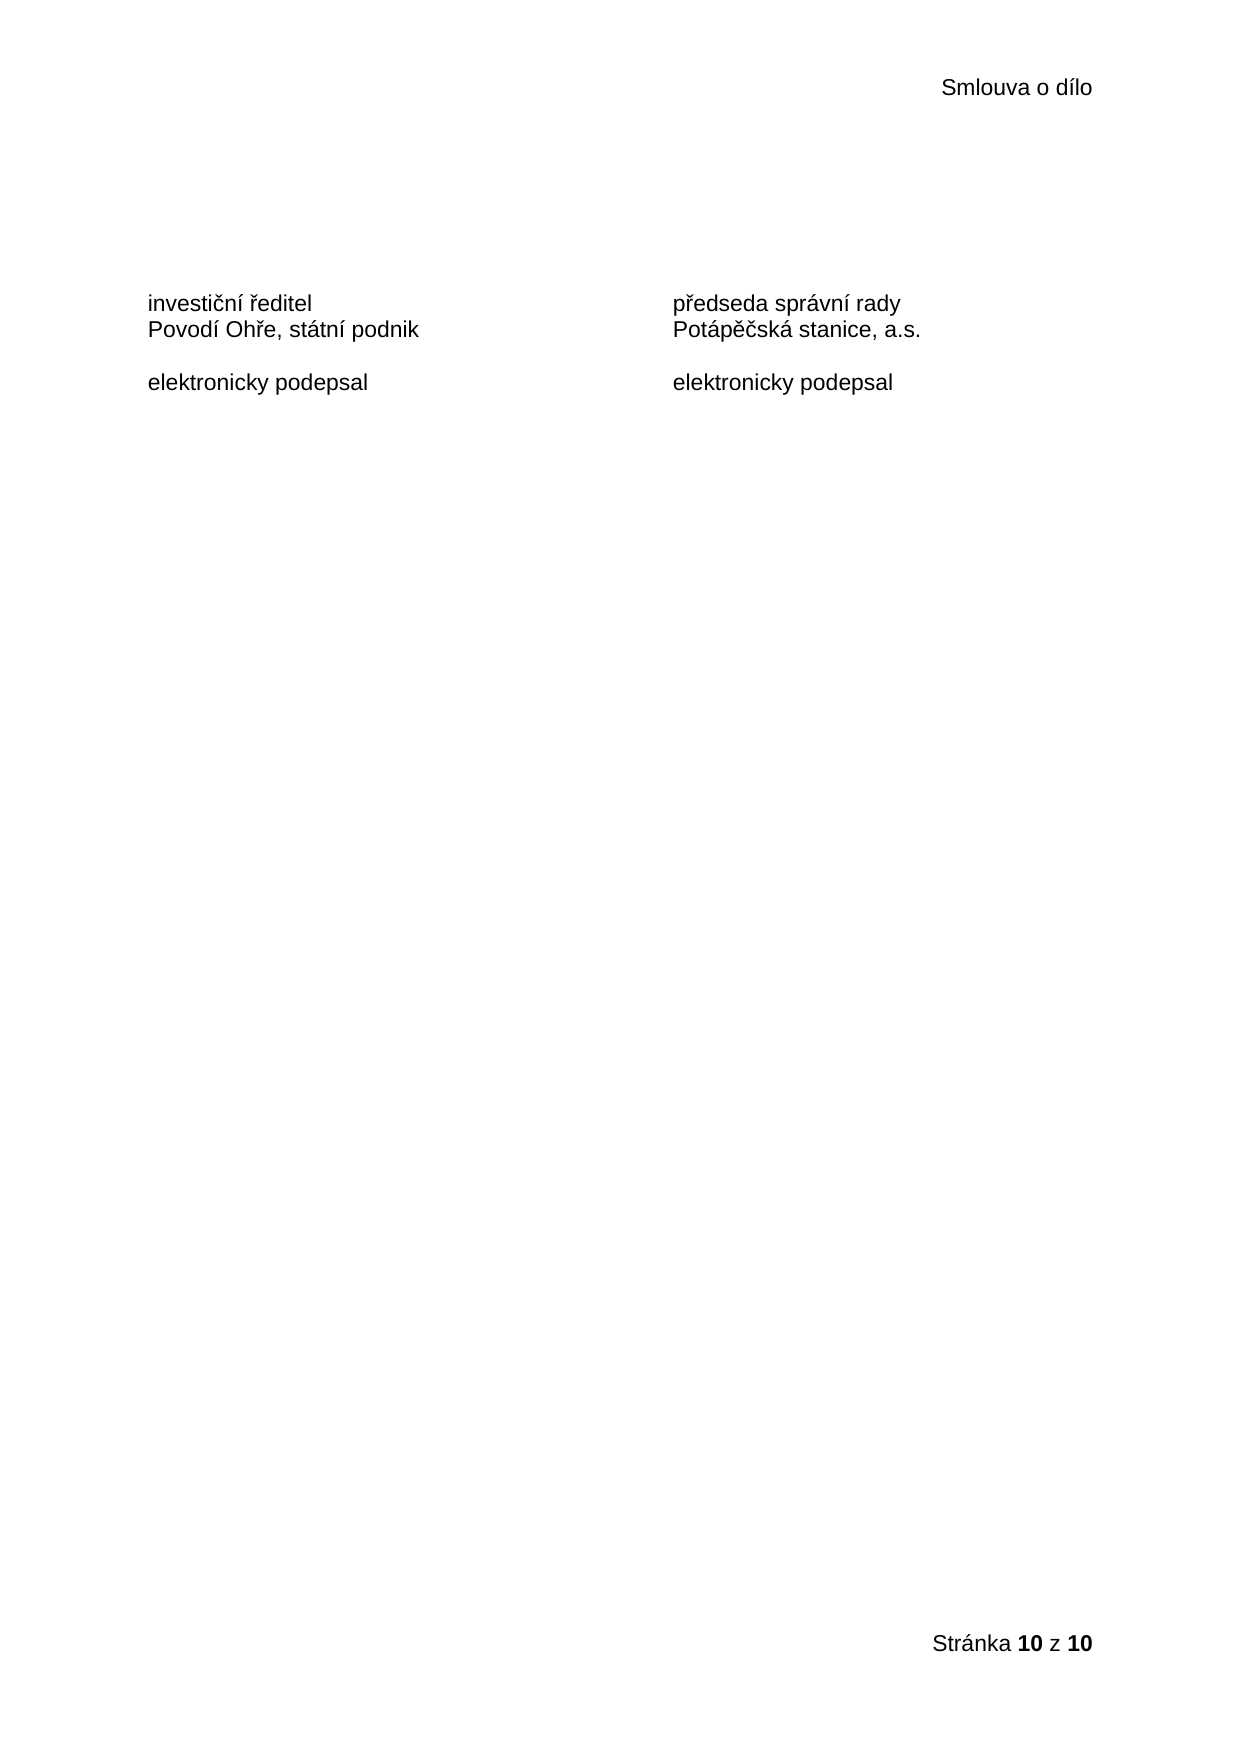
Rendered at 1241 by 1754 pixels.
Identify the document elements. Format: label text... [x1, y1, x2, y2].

text Povodí Ohře, státní podnik Potápěčská stanice, a.s. [148, 316, 1092, 342]
text elektronicky podepsal elektronicky podepsal [148, 368, 1092, 395]
text investiční ředitel předseda správní rady [148, 289, 1092, 316]
